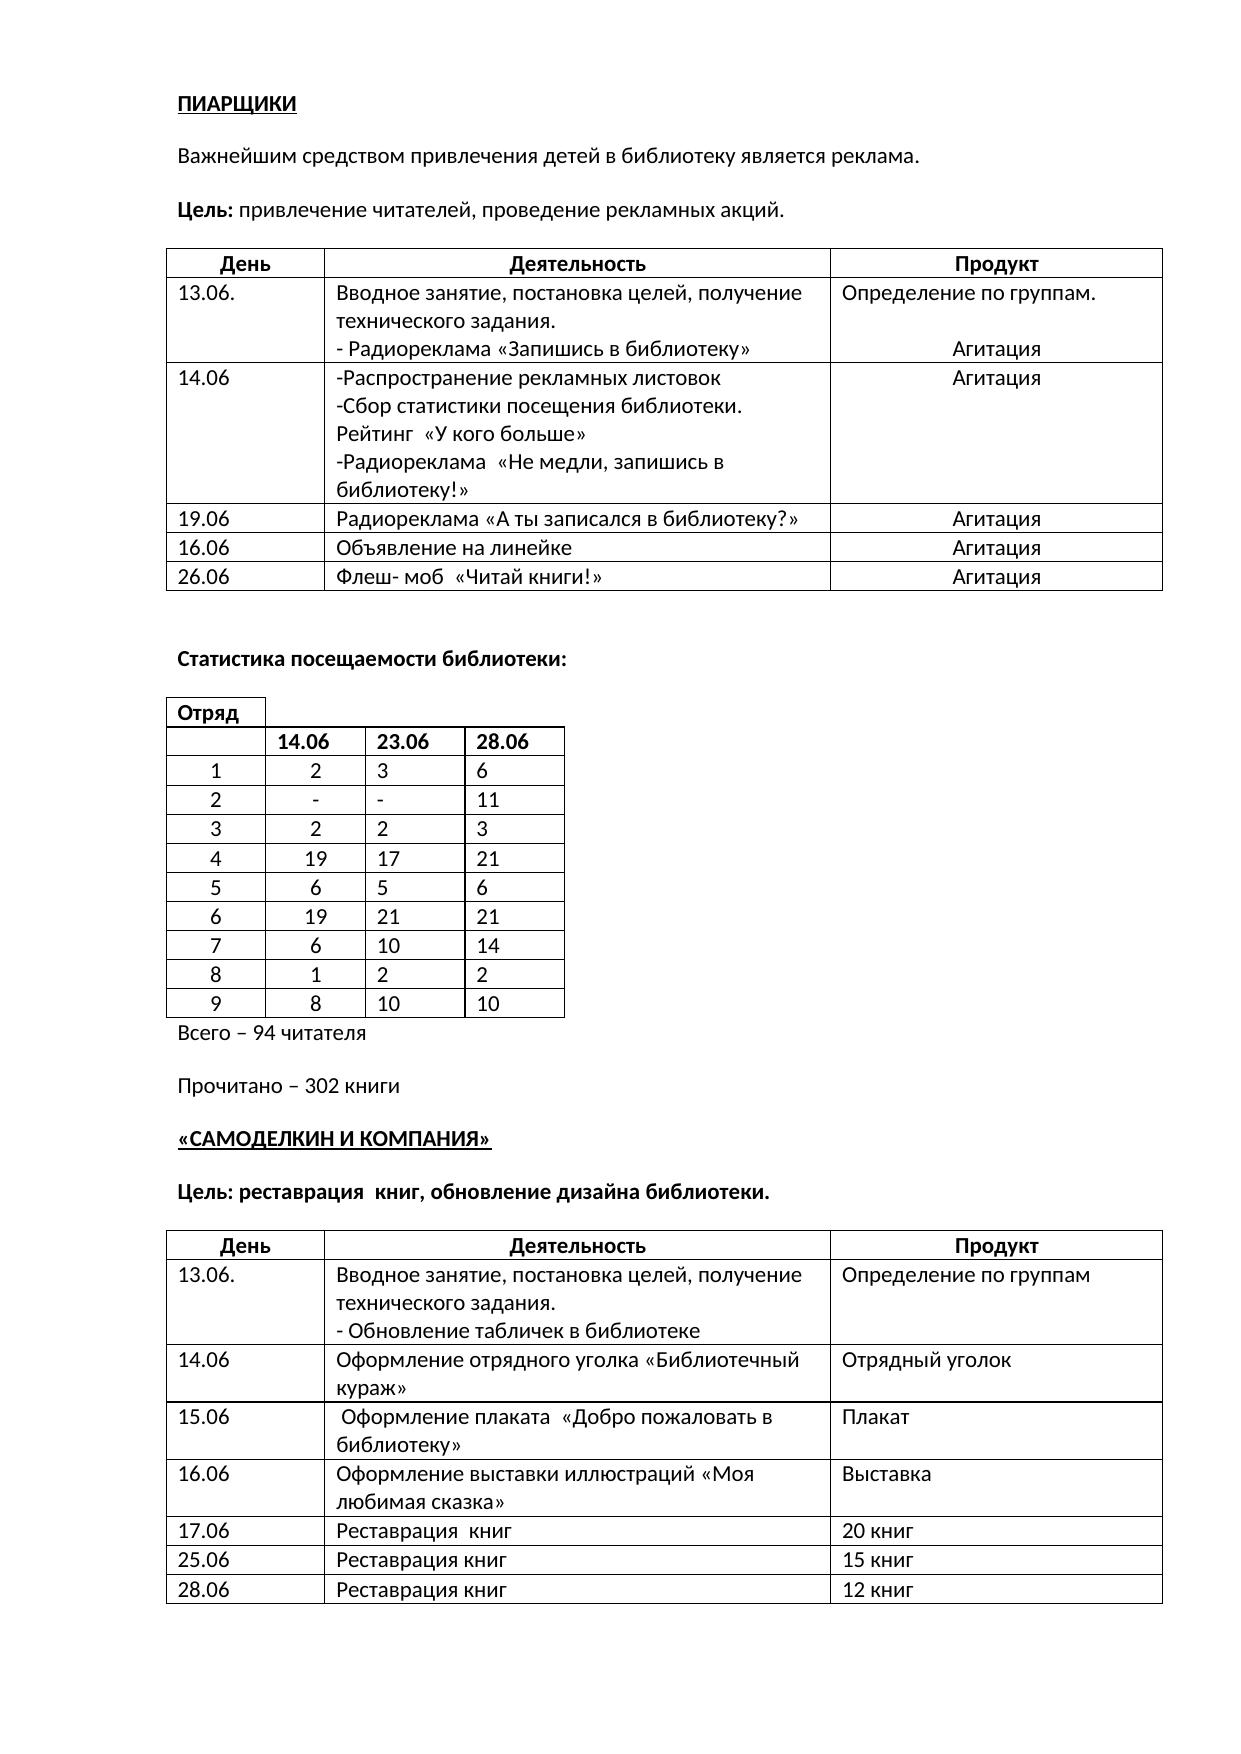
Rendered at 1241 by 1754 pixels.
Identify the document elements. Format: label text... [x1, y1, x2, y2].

table_cell 10 [366, 931, 464, 959]
table_cell Плакат [831, 1403, 1162, 1458]
table_cell 16.06 [167, 1460, 324, 1516]
table_cell Вводное занятие, постановка целей, получение технического задания. - Обновление табличек в библиотеке [325, 1260, 830, 1344]
table_cell Отрядный уголок [831, 1345, 1162, 1401]
table_cell 10 [466, 989, 564, 1017]
table_cell -Распространение рекламных листовок -Сбор статистики посещения библиотеки. Рейтинг «У кого больше» -Радиореклама «Не медли, запишись в библиотеку!» [325, 363, 830, 503]
table_cell Оформление отрядного уголка «Библиотечный кураж» [325, 1345, 830, 1401]
text Прочитано – 302 книги [177, 1071, 1152, 1099]
table_cell 1 [167, 756, 265, 784]
table_cell 14.06 [167, 363, 324, 503]
table_cell 14.06 [266, 728, 365, 755]
table_cell 20 книг [831, 1517, 1162, 1544]
table_cell 15.06 [167, 1403, 324, 1458]
table_cell 15 книг [831, 1546, 1162, 1574]
table_cell 6 [466, 873, 564, 901]
table_header День [167, 249, 324, 277]
table_cell - [366, 786, 464, 813]
table_header Продукт [831, 1231, 1162, 1259]
table_cell 2 [466, 960, 564, 988]
table_cell 21 [466, 844, 564, 872]
table_cell 13.06. [167, 278, 324, 362]
table_header Продукт [831, 249, 1162, 277]
table_cell 5 [366, 873, 464, 901]
table_cell 3 [167, 815, 265, 843]
table_cell 28.06 [167, 1575, 324, 1603]
table_cell 6 [466, 756, 564, 784]
text Всего – 94 читателя [177, 1018, 1152, 1046]
table_cell 2 [366, 815, 464, 843]
table_cell Вводное занятие, постановка целей, получение технического задания. - Радиореклама «Запишись в библиотеку» [325, 278, 830, 362]
text Статистика посещаемости библиотеки: [177, 644, 1152, 672]
table_cell 8 [266, 989, 365, 1017]
table_header День [167, 1231, 324, 1259]
table_cell Агитация [831, 504, 1162, 532]
table_cell Определение по группам [831, 1260, 1162, 1344]
table_cell 11 [466, 786, 564, 813]
table_cell [167, 728, 265, 755]
table_cell Определение по группам. Агитация [831, 278, 1162, 362]
table_cell Реставрация книг [325, 1575, 830, 1603]
table_cell 3 [366, 756, 464, 784]
text Цель: привлечение читателей, проведение рекламных акций. [177, 195, 1152, 223]
table_cell Оформление плаката «Добро пожаловать в библиотеку» [325, 1403, 830, 1458]
table_cell 26.06 [167, 562, 324, 590]
table_cell 2 [366, 960, 464, 988]
table_cell 17 [366, 844, 464, 872]
table_cell 3 [466, 815, 564, 843]
text «САМОДЕЛКИН И КОМПАНИЯ» [177, 1124, 1152, 1152]
table_cell 4 [167, 844, 265, 872]
table_cell 7 [167, 931, 265, 959]
table_cell Объявление на линейке [325, 533, 830, 561]
table_cell 19.06 [167, 504, 324, 532]
table_cell 8 [167, 960, 265, 988]
table_header Деятельность [325, 249, 830, 277]
table_cell Реставрация книг [325, 1546, 830, 1574]
table_cell 6 [167, 902, 265, 930]
table_cell 16.06 [167, 533, 324, 561]
table_cell 25.06 [167, 1546, 324, 1574]
table_cell 21 [366, 902, 464, 930]
table_cell Агитация [831, 562, 1162, 590]
table_cell 5 [167, 873, 265, 901]
text ПИАРЩИКИ [177, 89, 1152, 117]
table_cell Агитация [831, 363, 1162, 503]
table_cell 19 [266, 902, 365, 930]
table_cell Выставка [831, 1460, 1162, 1516]
table_cell 19 [266, 844, 365, 872]
text Цель: реставрация книг, обновление дизайна библиотеки. [177, 1177, 1152, 1205]
table_cell 17.06 [167, 1517, 324, 1544]
table_cell 2 [266, 756, 365, 784]
table_cell Флеш- моб «Читай книги!» [325, 562, 830, 590]
table_cell 23.06 [366, 728, 464, 755]
table_cell 12 книг [831, 1575, 1162, 1603]
table_cell 10 [366, 989, 464, 1017]
table_cell 28.06 [466, 728, 564, 755]
table_cell Агитация [831, 533, 1162, 561]
table_cell 1 [266, 960, 365, 988]
table_cell 14 [466, 931, 564, 959]
table_cell 2 [266, 815, 365, 843]
table_header Деятельность [325, 1231, 830, 1259]
table_cell Радиореклама «А ты записался в библиотеку?» [325, 504, 830, 532]
table_cell Реставрация книг [325, 1517, 830, 1544]
table_cell 2 [167, 786, 265, 813]
table_cell 9 [167, 989, 265, 1017]
table_cell - [266, 786, 365, 813]
table_cell 14.06 [167, 1345, 324, 1401]
table_cell 6 [266, 873, 365, 901]
table_cell 13.06. [167, 1260, 324, 1344]
table_cell 21 [466, 902, 564, 930]
text Важнейшим средством привлечения детей в библиотеку является реклама. [177, 142, 1152, 170]
table_cell Оформление выставки иллюстраций «Моя любимая сказка» [325, 1460, 830, 1516]
table_cell 6 [266, 931, 365, 959]
table_header Отряд [167, 698, 265, 726]
